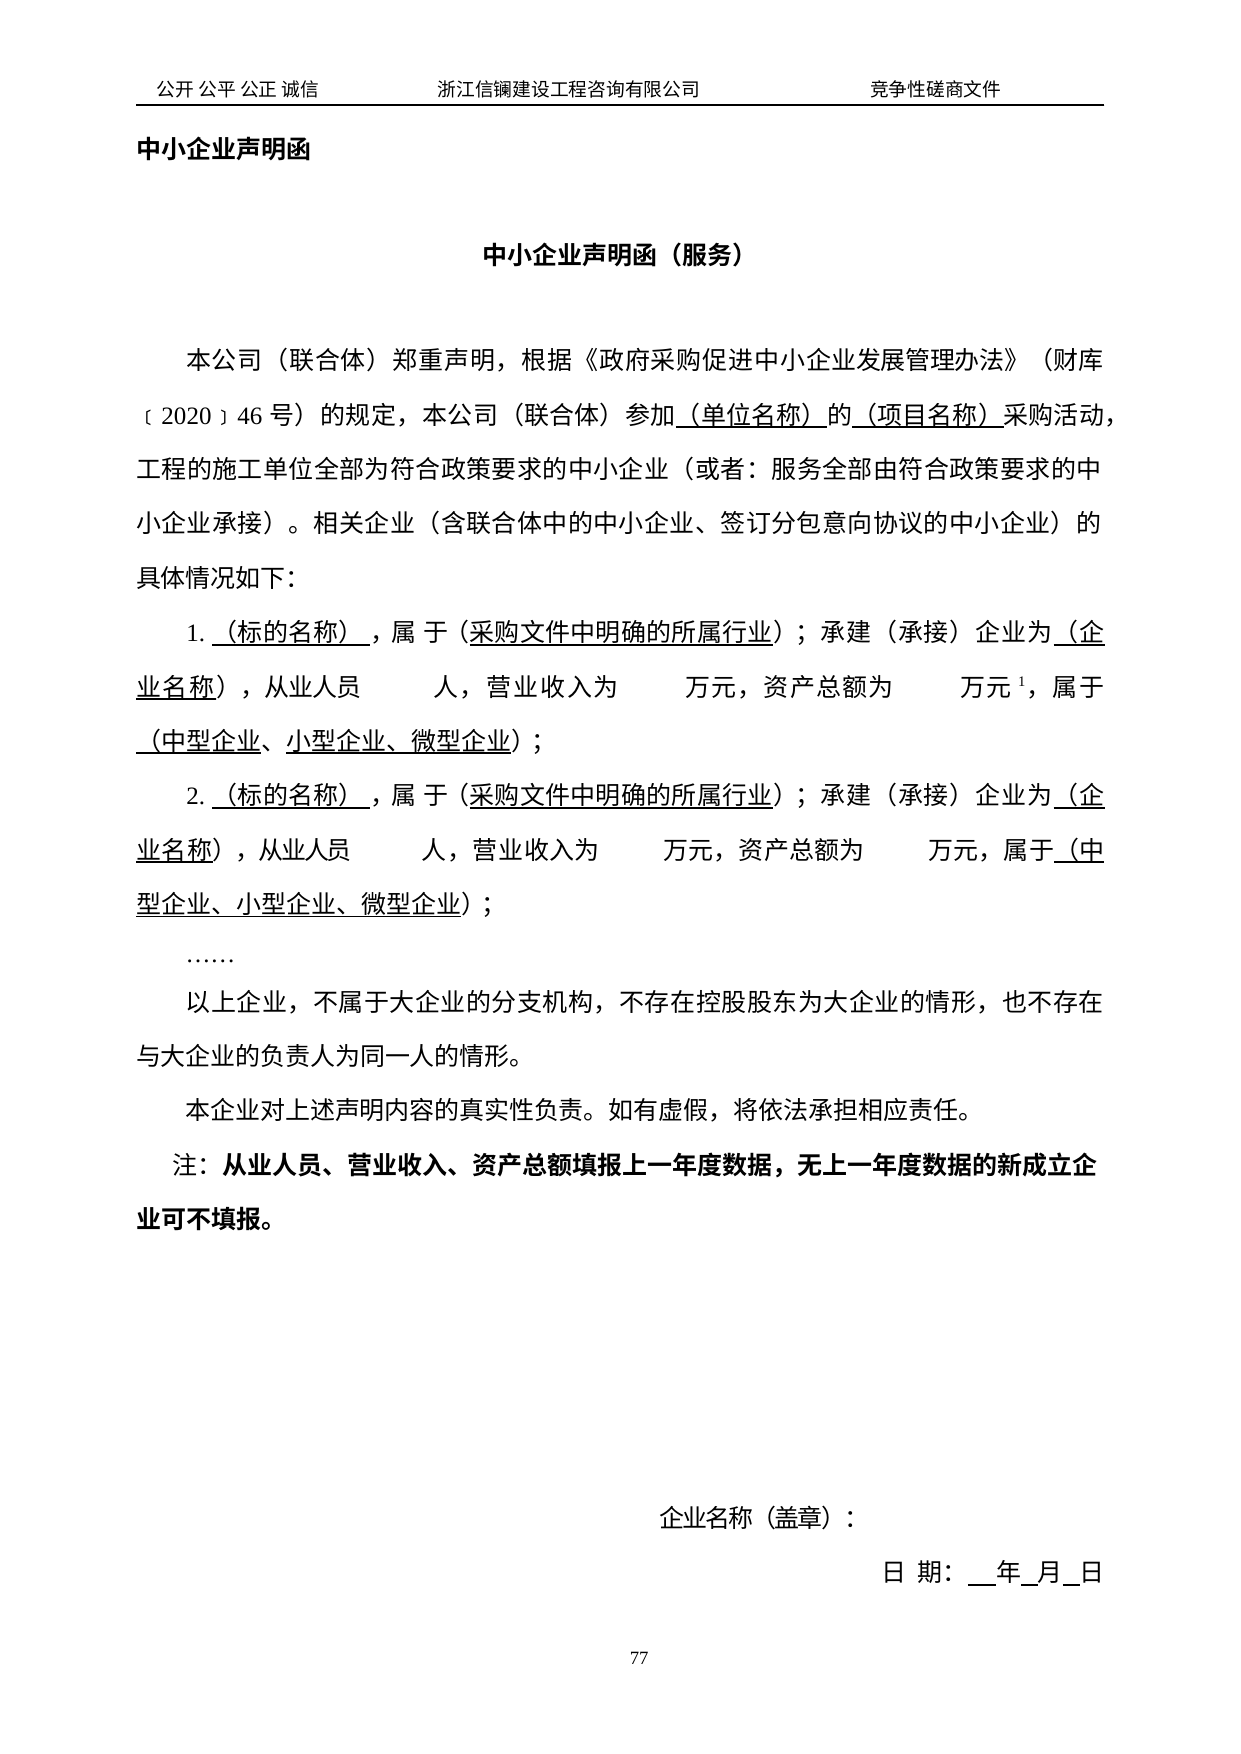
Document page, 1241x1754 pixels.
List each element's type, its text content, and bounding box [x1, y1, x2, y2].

subtitle 中小企业声明函 [136, 130, 1104, 166]
text 本公司（联合体）郑重声明，根据《政府采购促进中小企业发展管理办法》（财库﹝2020﹞46 号）的规定，本公司（联合体）参加（单位名称）的（项目名称）采购活动，工程的施工单位全部为符合政策要求的中小企业（或者：服务全部由符合政策要求的中小企业承接）。相关企业（含联合体中的中小企业、签订分包意向协议的中小企业）的具体情况如下： [136, 341, 1104, 594]
text 1. （标的名称） ，属 于（采购文件中明确的所属行业）；承建（承接）企业为（企业名称），从业人员 人，营业收入为 万元，资产总额为 万元1，属于（中型企业、小型企业、微型企业）； [136, 613, 1104, 758]
text …… [136, 939, 1104, 968]
text 注：从业人员、营业收入、资产总额填报上一年度数据，无上一年度数据的新成立企业可不填报。 [136, 1145, 1104, 1236]
text 本企业对上述声明内容的真实性负责。如有虚假，将依法承担相应责任。 [136, 1091, 1104, 1127]
text 以上企业，不属于大企业的分支机构，不存在控股股东为大企业的情形，也不存在与大企业的负责人为同一人的情形。 [136, 982, 1104, 1073]
text 中小企业声明函（服务） [136, 235, 1104, 272]
text 日 期： 年 月 日 [136, 1553, 1104, 1589]
text 企业名称（盖章）： [136, 1498, 1104, 1535]
text 2. （标的名称） ，属 于（采购文件中明确的所属行业）；承建（承接）企业为（企业名称），从业人员 人，营业收入为 万元，资产总额为 万元，属于（中型企业、小型企业、微型企业）； [136, 776, 1104, 921]
